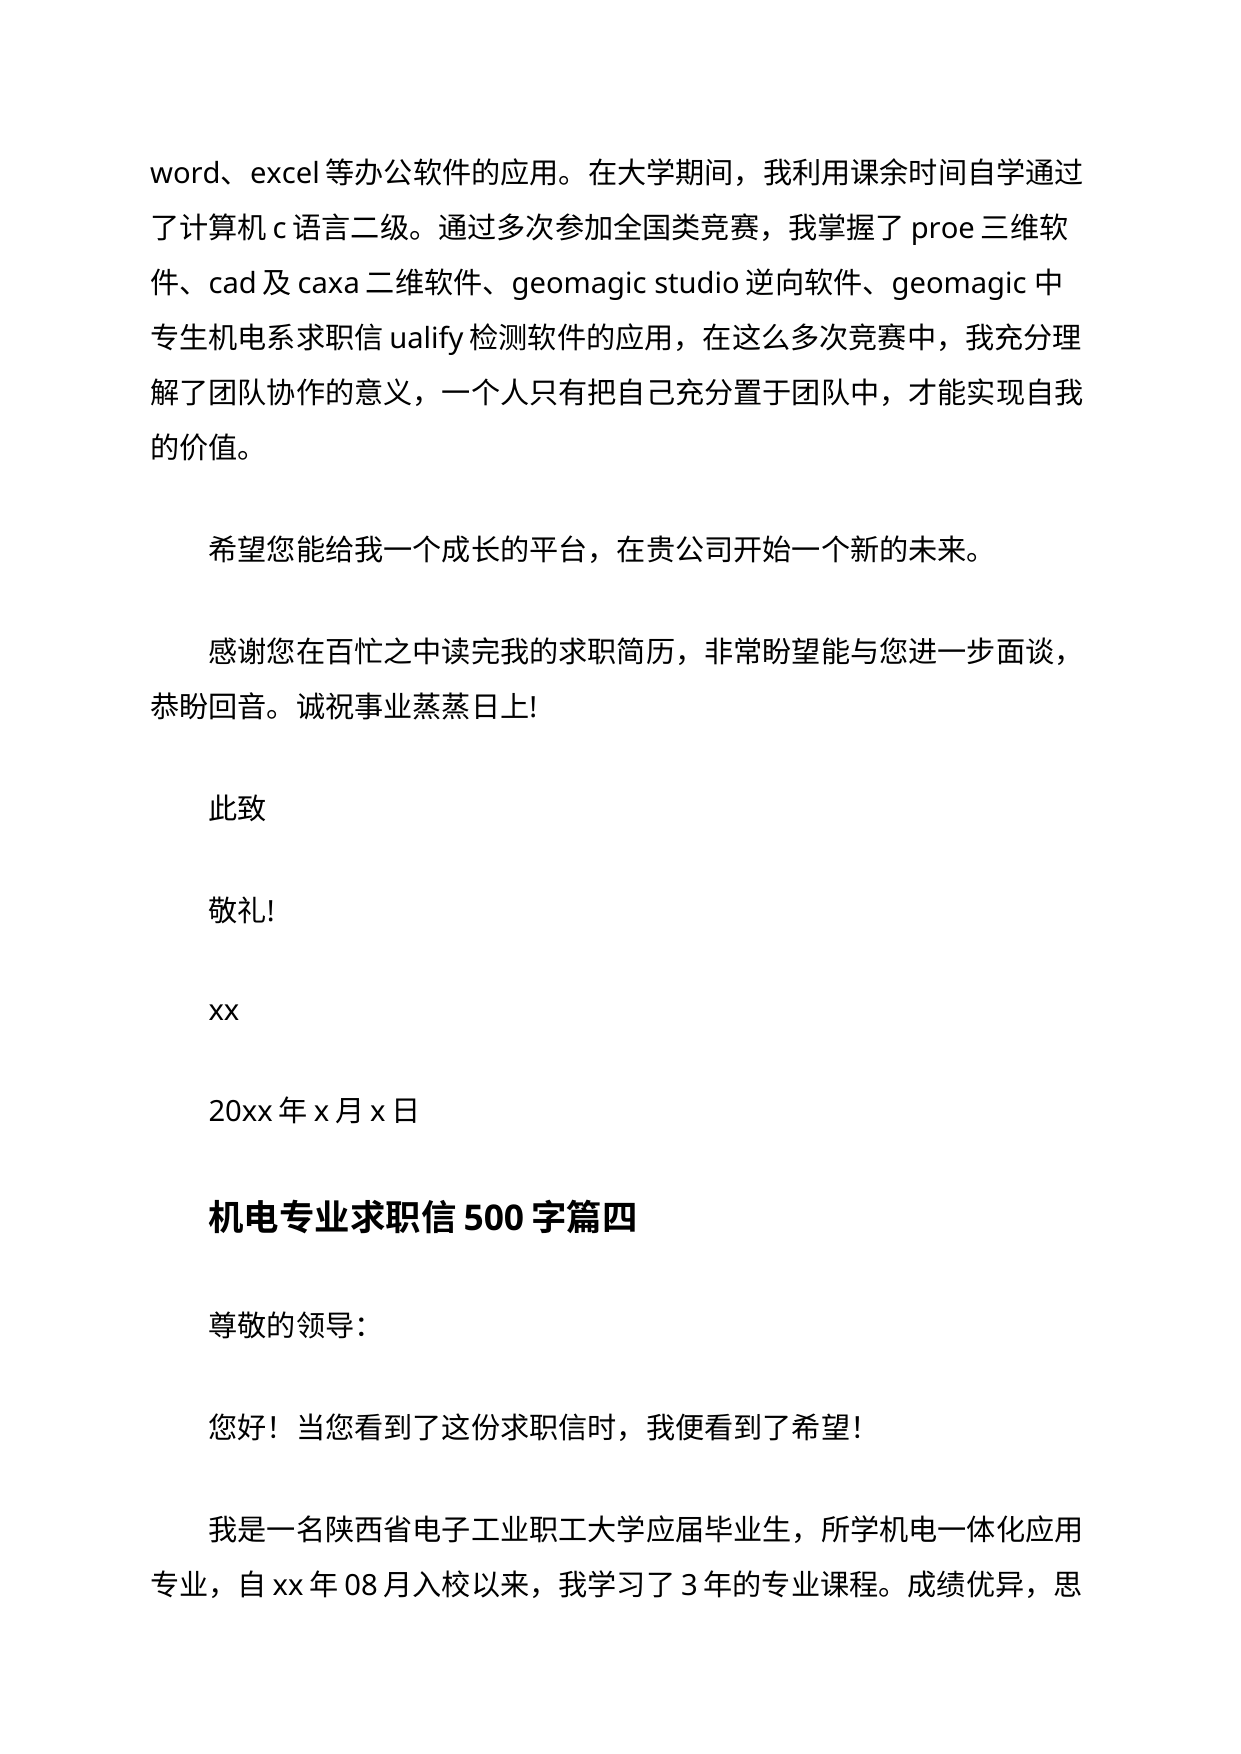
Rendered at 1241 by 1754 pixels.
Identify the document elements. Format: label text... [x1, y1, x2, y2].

text xx [150, 989, 1090, 1029]
text 希望您能给我一个成长的平台，在贵公司开始一个新的未来。 [150, 527, 1090, 569]
text 此致 [150, 785, 1090, 828]
text 感谢您在百忙之中读完我的求职简历，非常盼望能与您进一步面谈，恭盼回音。诚祝事业蒸蒸日上! [150, 628, 1090, 726]
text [150, 1507, 1090, 1604]
text 机电专业求职信500字篇四 [150, 1189, 1090, 1241]
text 尊敬的领导： [150, 1303, 1090, 1345]
text 20xx年x月x日 [150, 1087, 1090, 1130]
text 敬礼! [150, 887, 1090, 929]
text 您好！当您看到了这份求职信时，我便看到了希望！ [150, 1405, 1090, 1447]
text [150, 150, 1090, 467]
